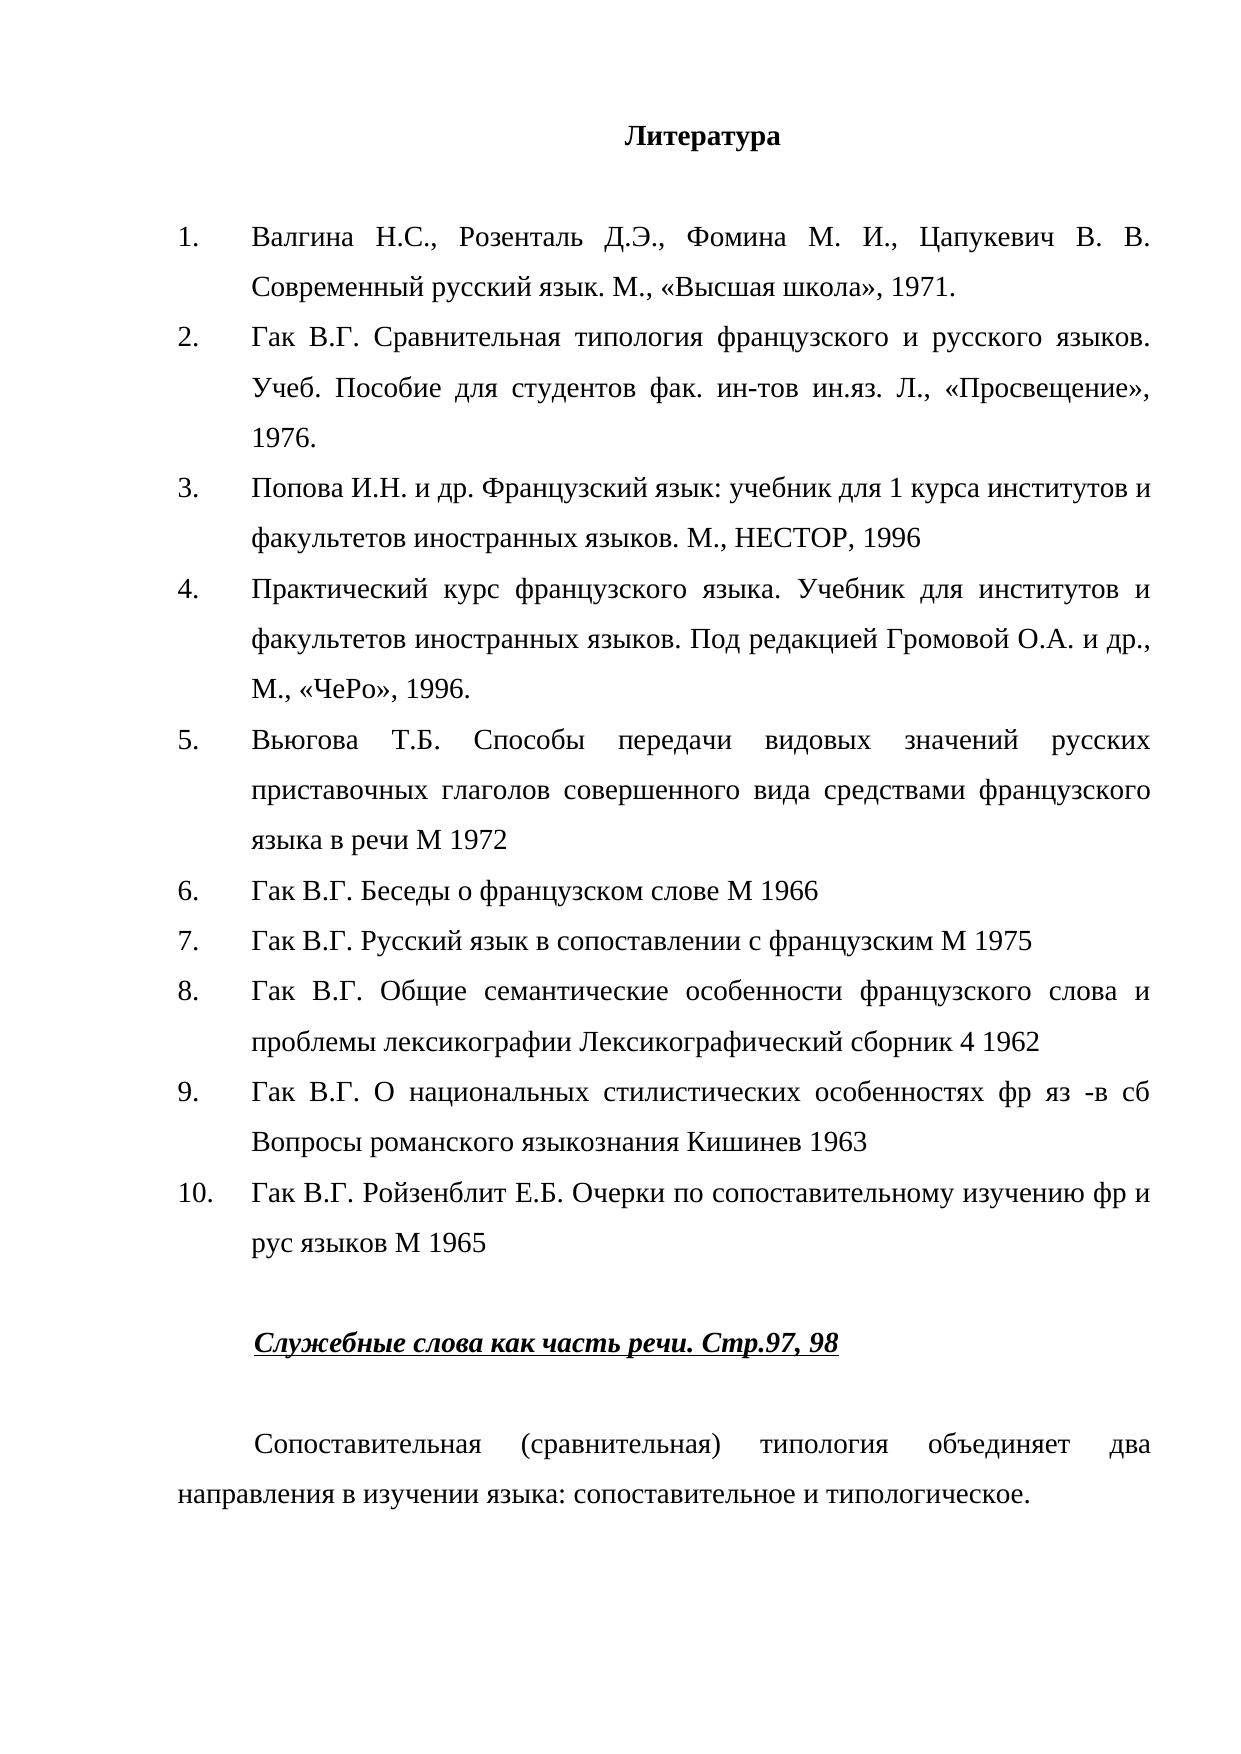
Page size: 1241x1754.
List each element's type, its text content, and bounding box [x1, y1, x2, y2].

list Вьюгова Т.Б. Способы передачи видовых значений русских приставочных глаголов совершенного вида средствами французского языка в речи М 1972 [177, 722, 1152, 856]
list Гак В.Г. Беседы о французском слове М 1966 [177, 873, 1152, 906]
text Литература [177, 118, 1152, 152]
list Практический курс французского языка. Учебник для институтов и факультетов иностранных языков. Под редакцией Громовой О.А. и др., М., «ЧеРо», 1996. [177, 571, 1152, 705]
list Гак В.Г. О национальных стилистических особенностях фр яз -в сб Вопросы романского языкознания Кишинев 1963 [177, 1074, 1152, 1158]
list Попова И.Н. и др. Французский язык: учебник для 1 курса институтов и факультетов иностранных языков. М., НЕСТОР, 1996 [177, 470, 1152, 554]
text Сопоставительная (сравнительная) типология объединяет два направления в изучении языка: сопоставительное и типологическое. [177, 1426, 1152, 1510]
list Валгина Н.С., Розенталь Д.Э., Фомина М. И., Цапукевич В. В. Современный русский язык. М., «Высшая школа», 1971. [177, 219, 1152, 303]
list Гак В.Г. Русский язык в сопоставлении с французским М 1975 [177, 923, 1152, 957]
text Служебные слова как часть речи. Стр.97, 98 [177, 1326, 1152, 1359]
list Гак В.Г. Общие семантические особенности французского слова и проблемы лексикографии Лексикографический сборник 4 1962 [177, 973, 1152, 1057]
list Гак В.Г. Ройзенблит Е.Б. Очерки по сопоставительному изучению фр и рус языков М 1965 [177, 1175, 1152, 1258]
list Гак В.Г. Сравнительная типология французского и русского языков. Учеб. Пособие для студентов фак. ин-тов ин.яз. Л., «Просвещение», 1976. [177, 319, 1152, 453]
